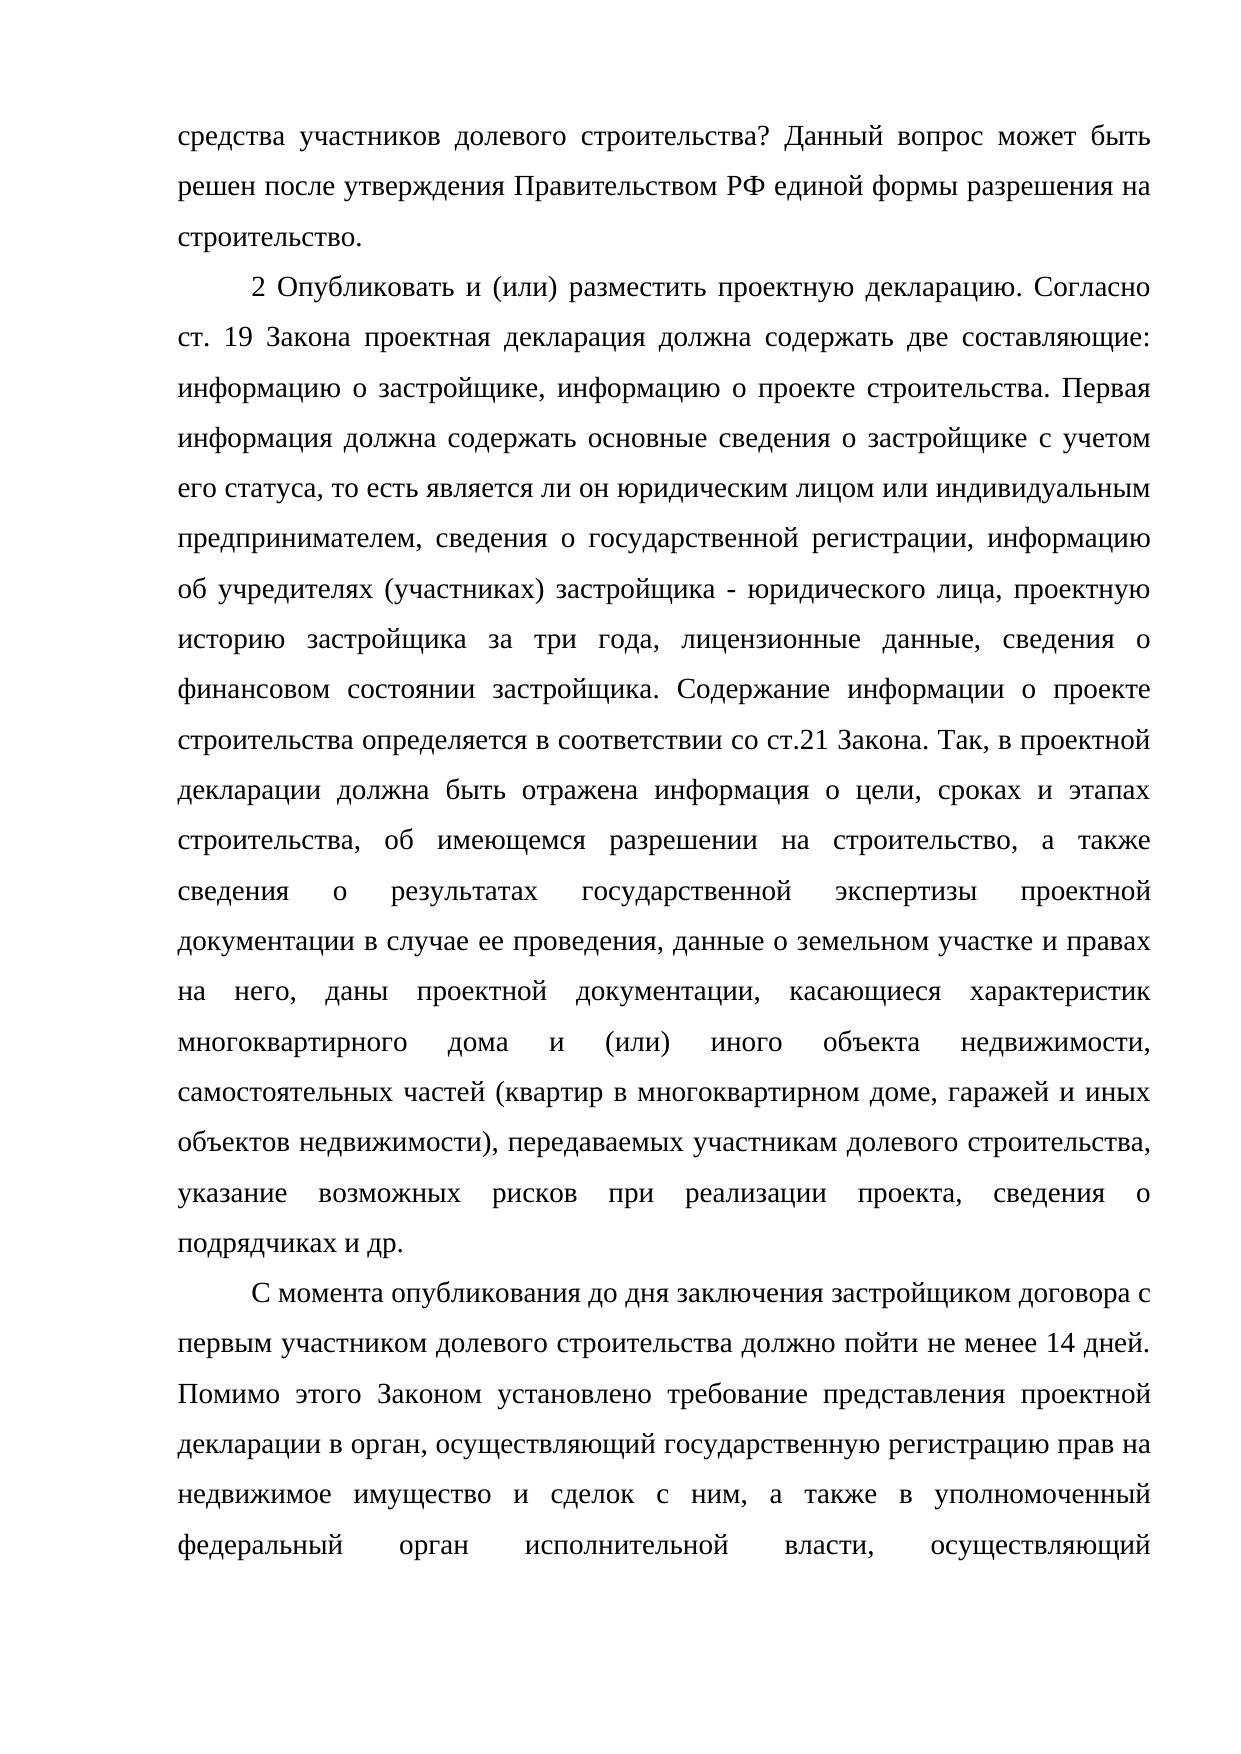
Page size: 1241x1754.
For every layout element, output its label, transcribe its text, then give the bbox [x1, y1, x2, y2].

text 2 Опубликовать и (или) разместить проектную декларацию. Согласно ст. 19 Закона проектная декларация должна содержать две составляющие: информацию о застройщике, информацию о проекте строительства. Первая информация должна содержать основные сведения о застройщике с учетом его статуса, то есть является ли он юридическим лицом или индивидуальным предпринимателем, сведения о государственной регистрации, информацию об учредителях (участниках) застройщика - юридического лица, проектную историю застройщика за три года, лицензионные данные, сведения о финансовом состоянии застройщика. Содержание информации о проекте строительства определяется в соответствии со ст.21 Закона. Так, в проектной декларации должна быть отражена информация о цели, сроках и этапах строительства, об имеющемся разрешении на строительство, а также сведения о результатах государственной экспертизы проектной документации в случае ее проведения, данные о земельном участке и правах на него, даны проектной документации, касающиеся характеристик многоквартирного дома и (или) иного объекта недвижимости, самостоятельных частей (квартир в многоквартирном доме, гаражей и иных объектов недвижимости), передаваемых участникам долевого строительства, указание возможных рисков при реализации проекта, сведения о подрядчиках и др. [177, 269, 1152, 1258]
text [177, 1275, 1152, 1560]
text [177, 118, 1152, 252]
